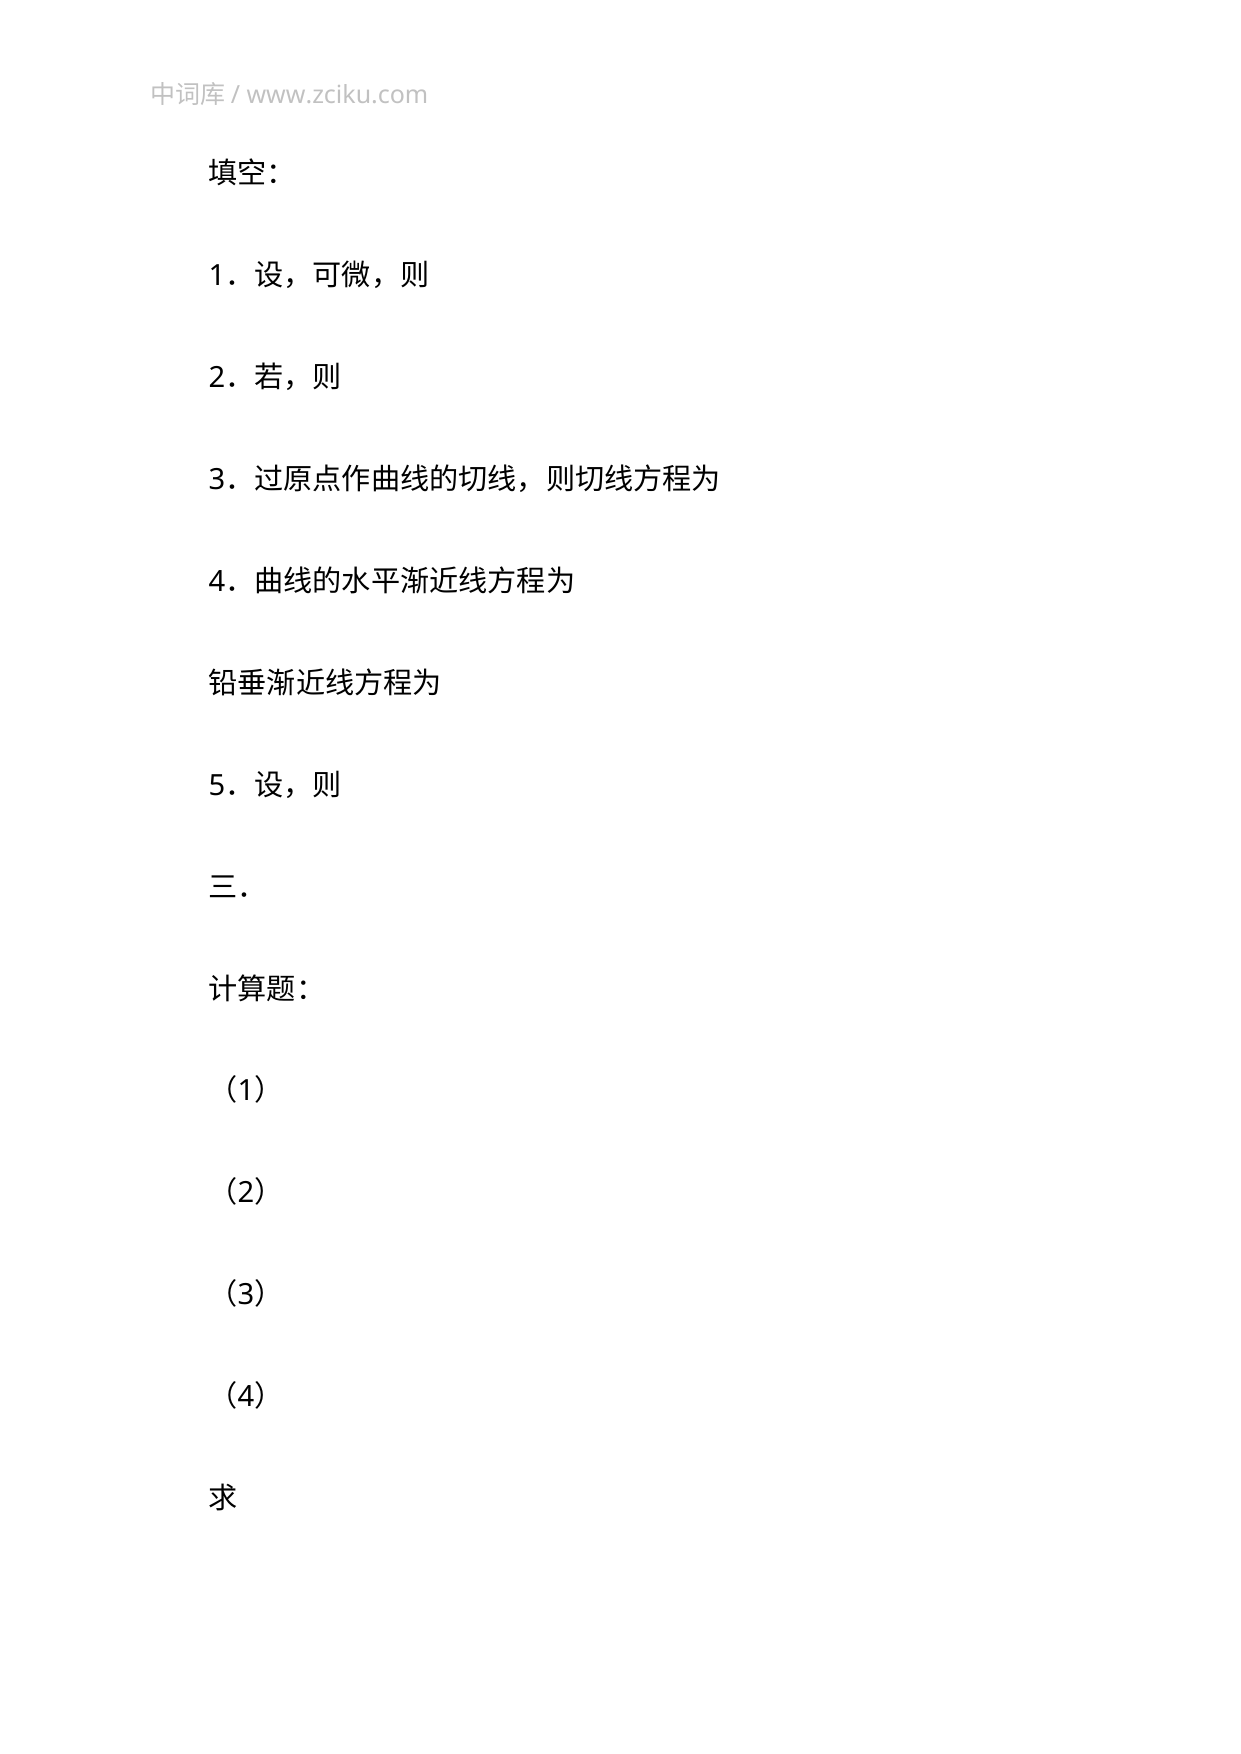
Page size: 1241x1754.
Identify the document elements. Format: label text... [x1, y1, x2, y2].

text 3．过原点作曲线的切线，则切线方程为 [150, 456, 1090, 498]
text 三． [150, 863, 1090, 906]
text （3） [150, 1271, 1090, 1313]
text 求 [150, 1475, 1090, 1517]
text （4） [150, 1373, 1090, 1415]
text 5．设，则 [150, 761, 1090, 804]
text 计算题： [150, 965, 1090, 1007]
text 填空： [150, 150, 1090, 192]
text （2） [150, 1169, 1090, 1211]
text 2．若，则 [150, 354, 1090, 396]
text 1．设，可微，则 [150, 252, 1090, 294]
text 铅垂渐近线方程为 [150, 660, 1090, 702]
text （1） [150, 1067, 1090, 1109]
text 4．曲线的水平渐近线方程为 [150, 558, 1090, 600]
